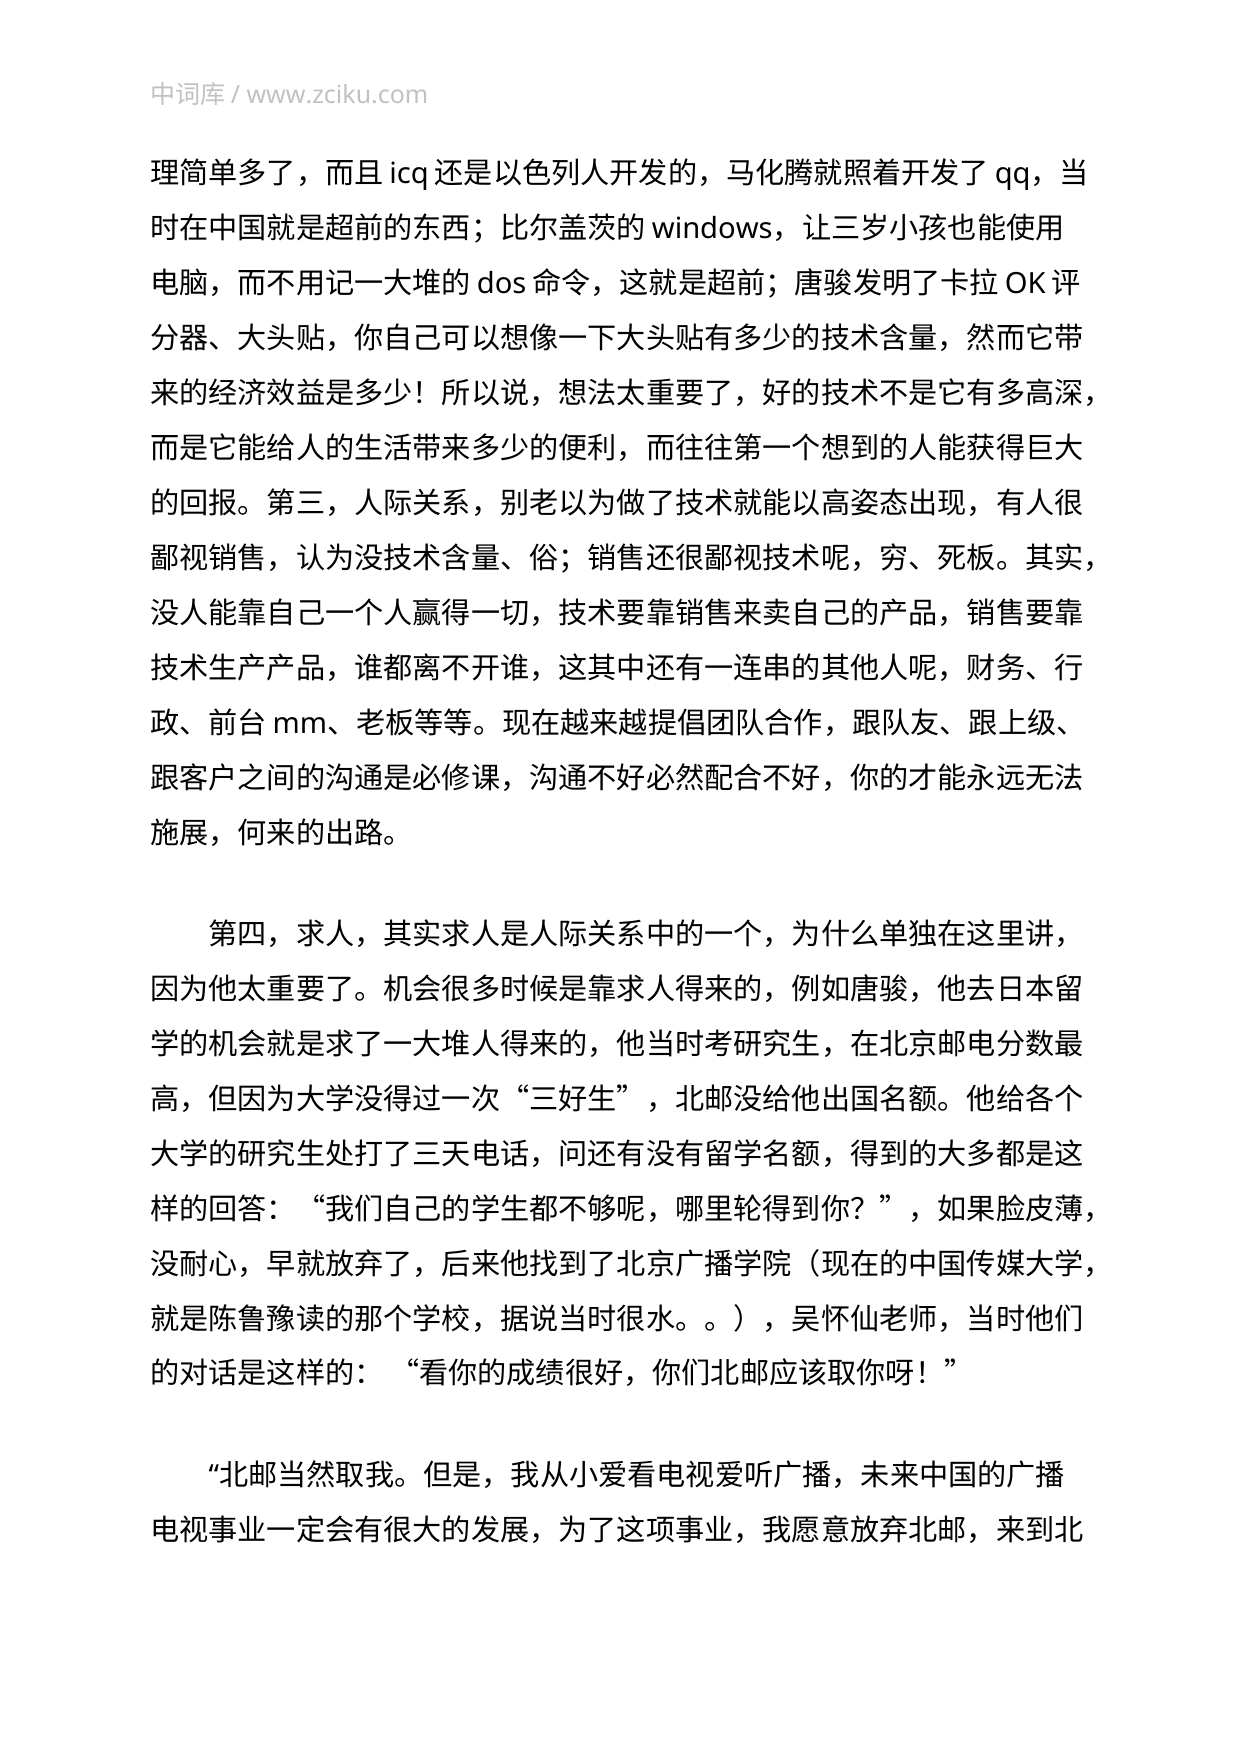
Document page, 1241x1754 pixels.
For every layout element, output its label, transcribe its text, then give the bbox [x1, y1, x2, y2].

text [150, 150, 1090, 851]
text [150, 1452, 1090, 1549]
text 第四，求人，其实求人是人际关系中的一个，为什么单独在这里讲，因为他太重要了。机会很多时候是靠求人得来的，例如唐骏，他去日本留学的机会就是求了一大堆人得来的，他当时考研究生，在北京邮电分数最高，但因为大学没得过一次“三好生”，北邮没给他出国名额。他给各个大学的研究生处打了三天电话，问还有没有留学名额，得到的大多都是这样的回答：“我们自己的学生都不够呢，哪里轮得到你？”，如果脸皮薄，没耐心，早就放弃了，后来他找到了北京广播学院（现在的中国传媒大学，就是陈鲁豫读的那个学校，据说当时很水。。），吴怀仙老师，当时他们的对话是这样的： “看你的成绩很好，你们北邮应该取你呀！” [150, 911, 1090, 1392]
